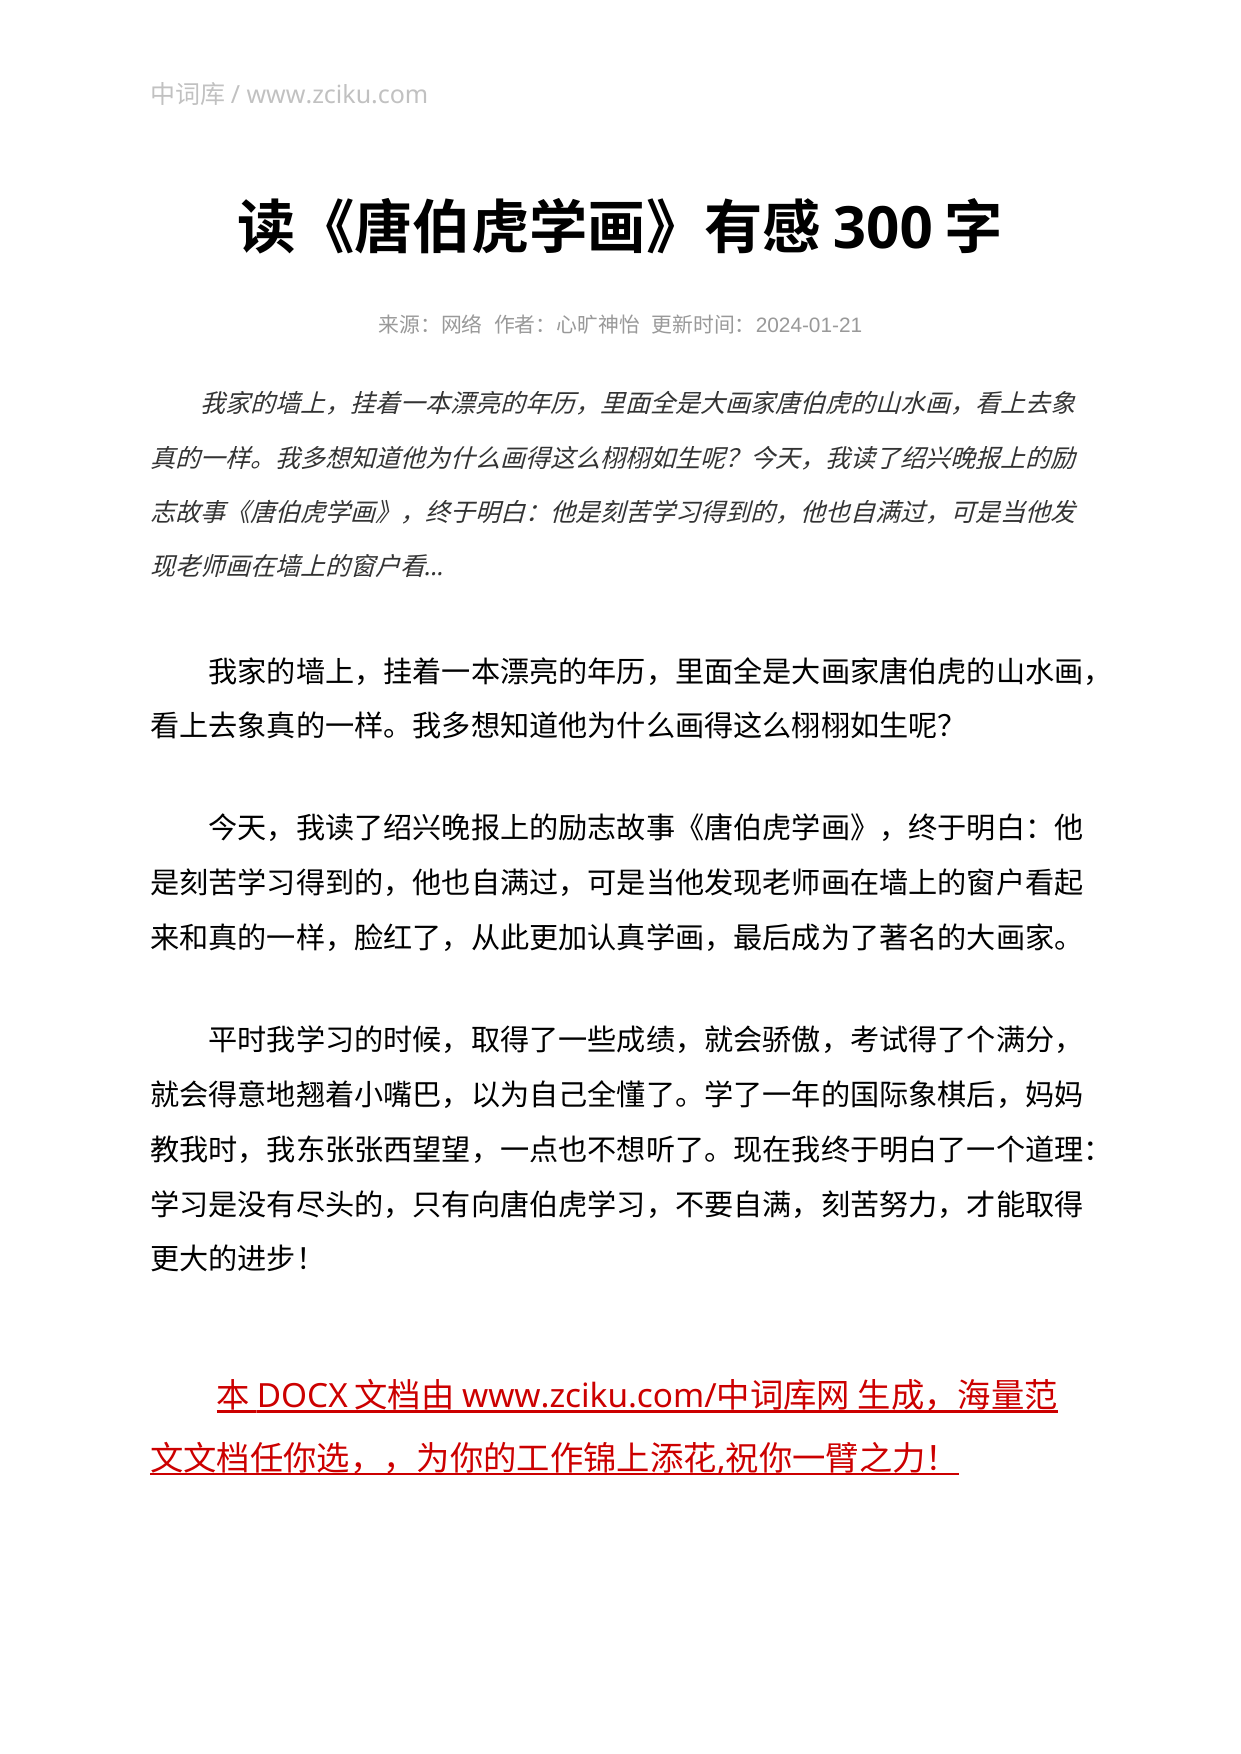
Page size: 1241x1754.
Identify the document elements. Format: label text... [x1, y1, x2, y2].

subtitle 读《唐伯虎学画》有感300字 [150, 181, 1090, 266]
text 我家的墙上，挂着一本漂亮的年历，里面全是大画家唐伯虎的山水画，看上去象真的一样。我多想知道他为什么画得这么栩栩如生呢？ [150, 648, 1090, 745]
text 今天，我读了绍兴晚报上的励志故事《唐伯虎学画》，终于明白：他是刻苦学习得到的，他也自满过，可是当他发现老师画在墙上的窗户看起来和真的一样，脸红了，从此更加认真学画，最后成为了著名的大画家。 [150, 805, 1090, 957]
text 本DOCX文档由 www.zciku.com/中词库网 生成，海量范文文档任你选，，为你的工作锦上添花,祝你一臂之力！ [150, 1369, 1090, 1480]
text 平时我学习的时候，取得了一些成绩，就会骄傲，考试得了个满分，就会得意地翘着小嘴巴，以为自己全懂了。学了一年的国际象棋后，妈妈教我时，我东张张西望望，一点也不想听了。现在我终于明白了一个道理：学习是没有尽头的，只有向唐伯虎学习，不要自满，刻苦努力，才能取得更大的进步！ [150, 1016, 1090, 1278]
text 我家的墙上，挂着一本漂亮的年历，里面全是大画家唐伯虎的山水画，看上去象真的一样。我多想知道他为什么画得这么栩栩如生呢？今天，我读了绍兴晚报上的励志故事《唐伯虎学画》，终于明白：他是刻苦学习得到的，他也自满过，可是当他发现老师画在墙上的窗户看... [150, 384, 1090, 583]
text 来源：网络 作者：心旷神怡 更新时间：2024-01-21 [150, 313, 1090, 337]
